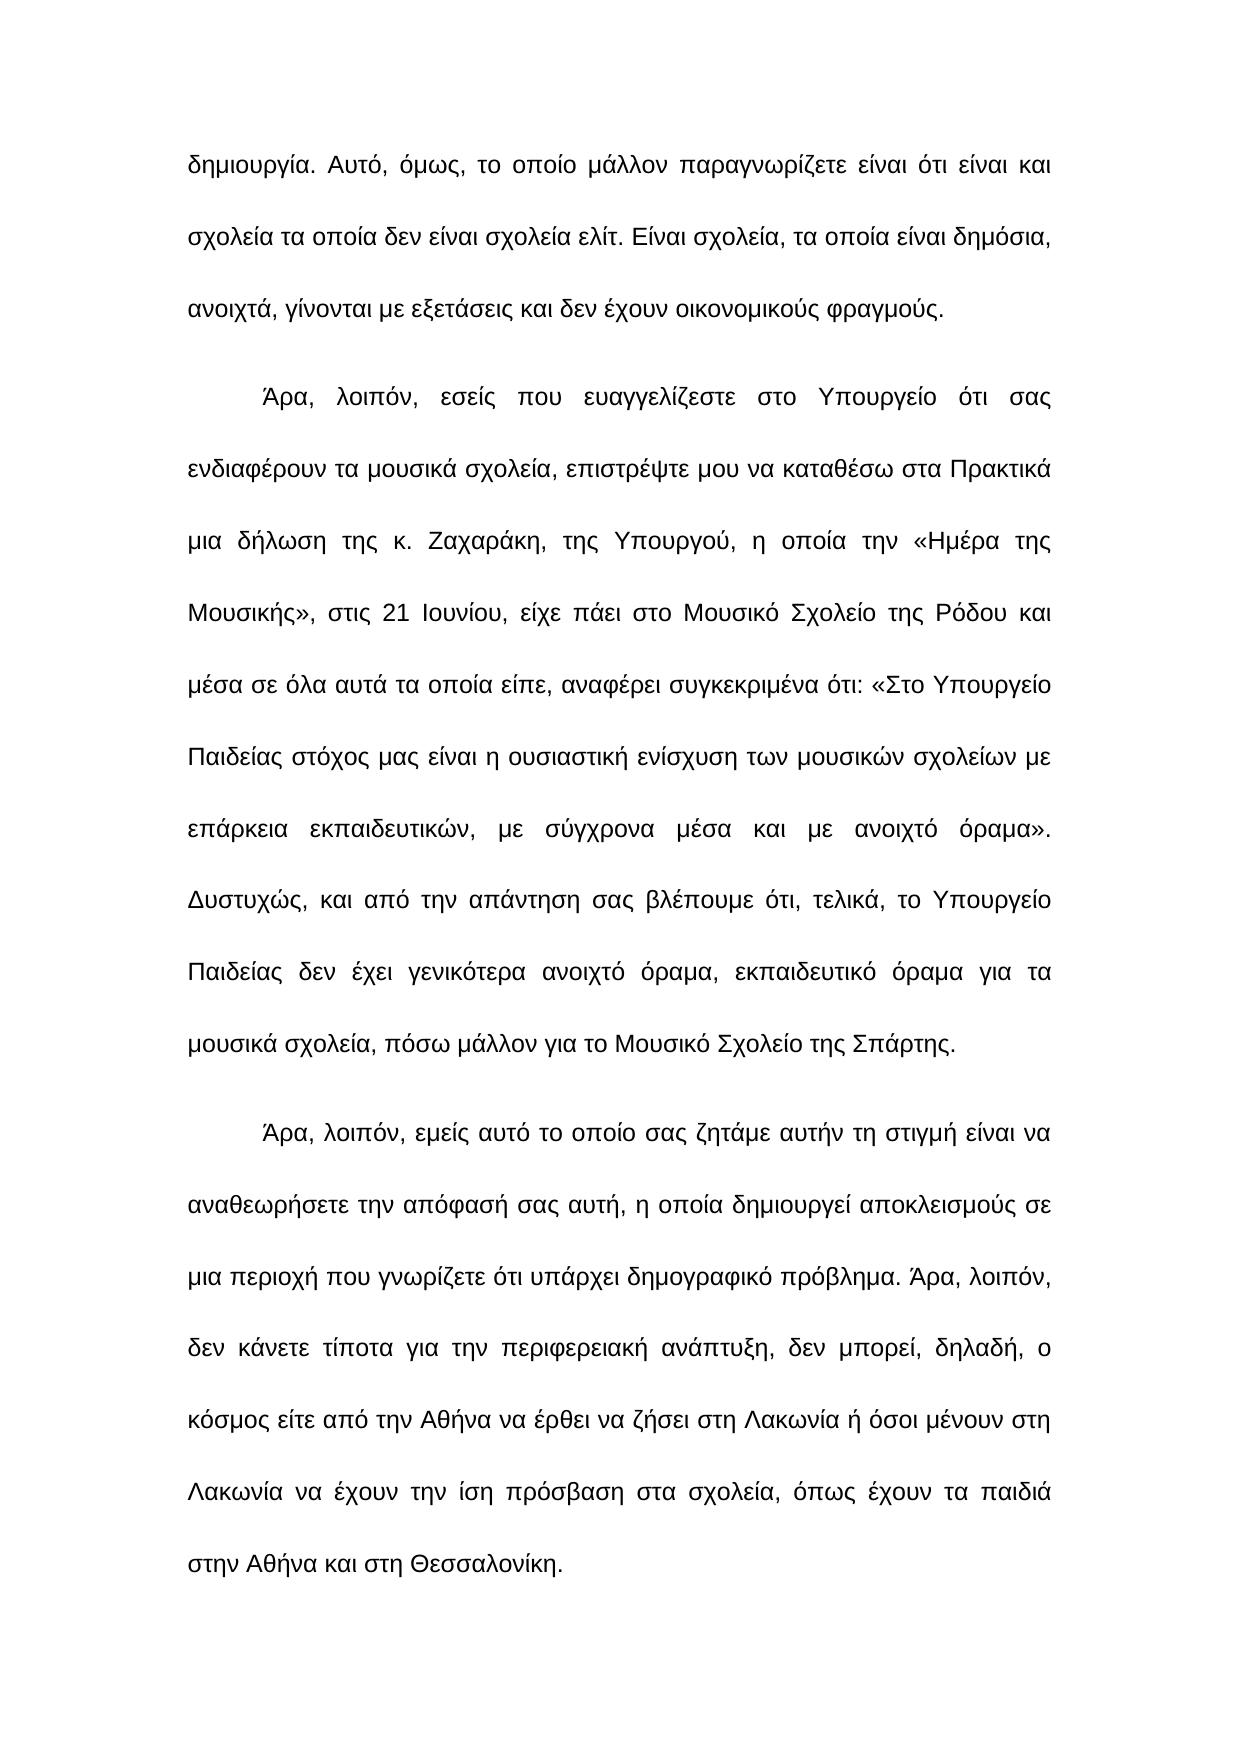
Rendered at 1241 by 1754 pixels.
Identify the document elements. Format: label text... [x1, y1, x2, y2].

text Άρα, λοιπόν, εσείς που ευαγγελίζεστε στο Υπουργείο ότι σας ενδιαφέρουν τα μουσικά σχολεία, επιστρέψτε μου να καταθέσω στα Πρακτικά μια δήλωση της κ. Ζαχαράκη, της Υπουργού, η οποία την «Ημέρα της Μουσικής», στις 21 Ιουνίου, είχε πάει στο Μουσικό Σχολείο της Ρόδου και μέσα σε όλα αυτά τα οποία είπε, αναφέρει συγκεκριμένα ότι: «Στο Υπουργείο Παιδείας στόχος μας είναι η ουσιαστική ενίσχυση των μουσικών σχολείων με επάρκεια εκπαιδευτικών, με σύγχρονα μέσα και με ανοιχτό όραμα». Δυστυχώς, και από την απάντηση σας βλέπουμε ότι, τελικά, το Υπουργείο Παιδείας δεν έχει γενικότερα ανοιχτό όραμα, εκπαιδευτικό όραμα για τα μουσικά σχολεία, πόσω μάλλον για το Μουσικό Σχολείο της Σπάρτης. [187, 382, 1053, 1058]
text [187, 150, 1053, 322]
text Άρα, λοιπόν, εμείς αυτό το οποίο σας ζητάμε αυτήν τη στιγμή είναι να αναθεωρήσετε την απόφασή σας αυτή, η οποία δημιουργεί αποκλεισμούς σε μια περιοχή που γνωρίζετε ότι υπάρχει δημογραφικό πρόβλημα. Άρα, λοιπόν, δεν κάνετε τίποτα για την περιφερειακή ανάπτυξη, δεν μπορεί, δηλαδή, ο κόσμος είτε από την Αθήνα να έρθει να ζήσει στη Λακωνία ή όσοι μένουν στη Λακωνία να έχουν την ίση πρόσβαση στα σχολεία, όπως έχουν τα παιδιά στην Αθήνα και στη Θεσσαλονίκη. [187, 1118, 1053, 1578]
